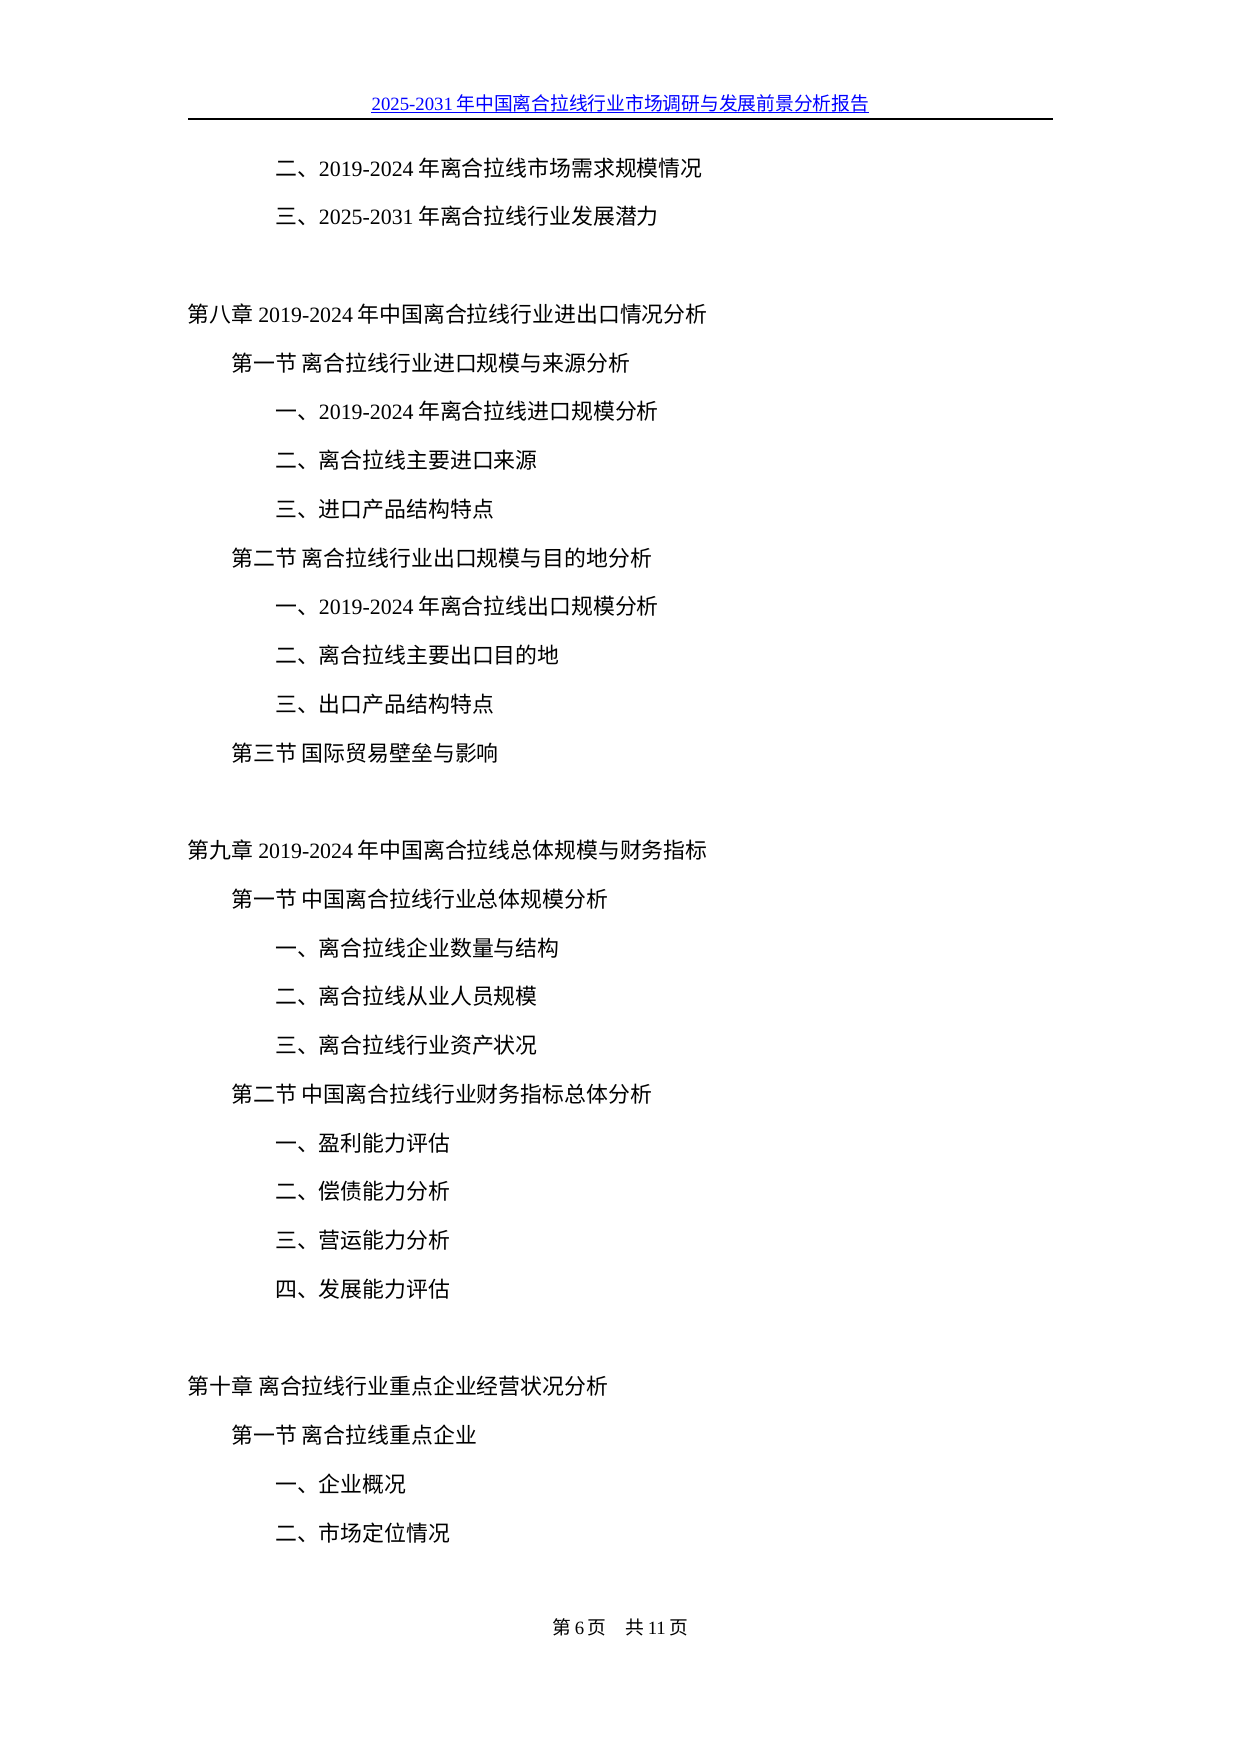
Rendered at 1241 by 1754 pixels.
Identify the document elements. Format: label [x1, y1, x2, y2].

text [187, 150, 1053, 1548]
